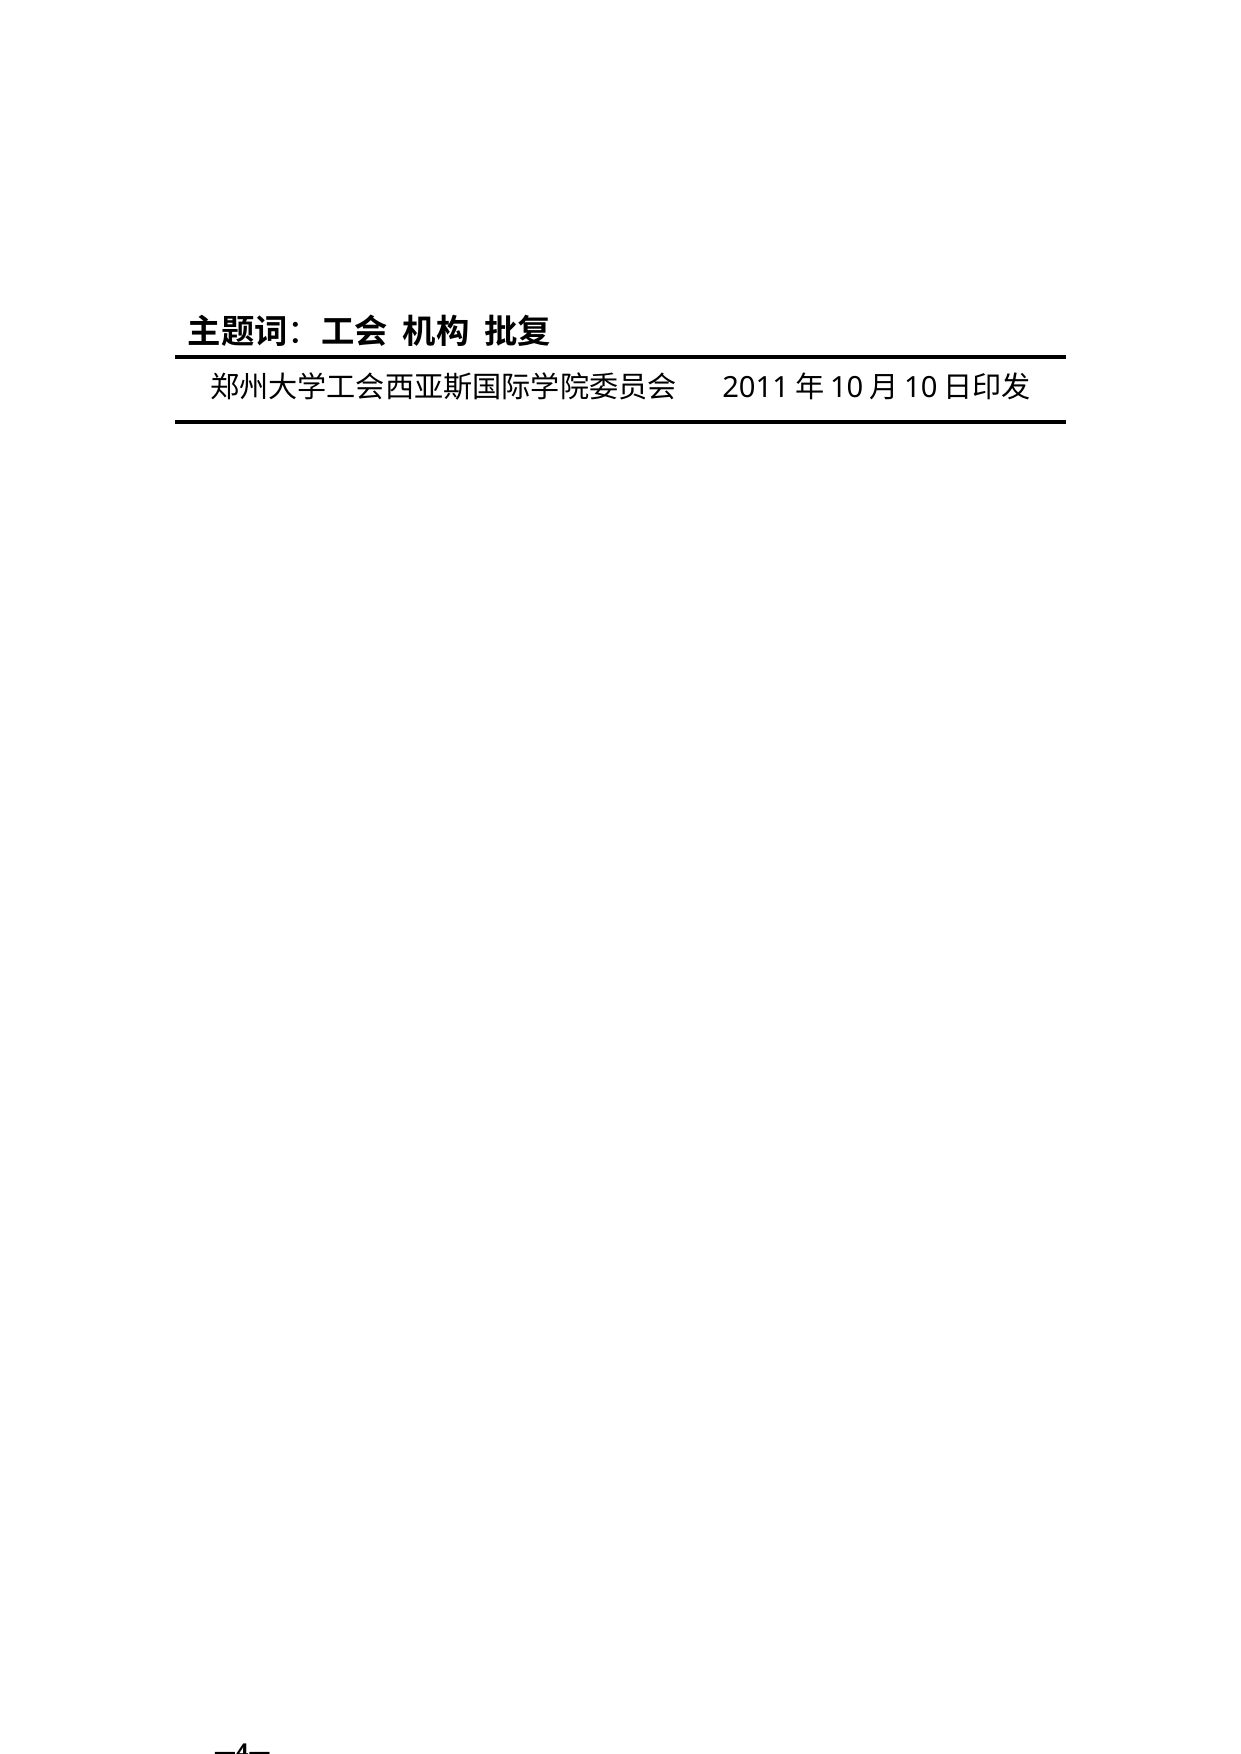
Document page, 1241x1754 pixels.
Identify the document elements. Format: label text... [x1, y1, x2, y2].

text 主题词：工会 机构 批复 [187, 292, 969, 353]
text 郑州大学工会西亚斯国际学院委员会 2011年10月10日印发 [187, 359, 1053, 418]
